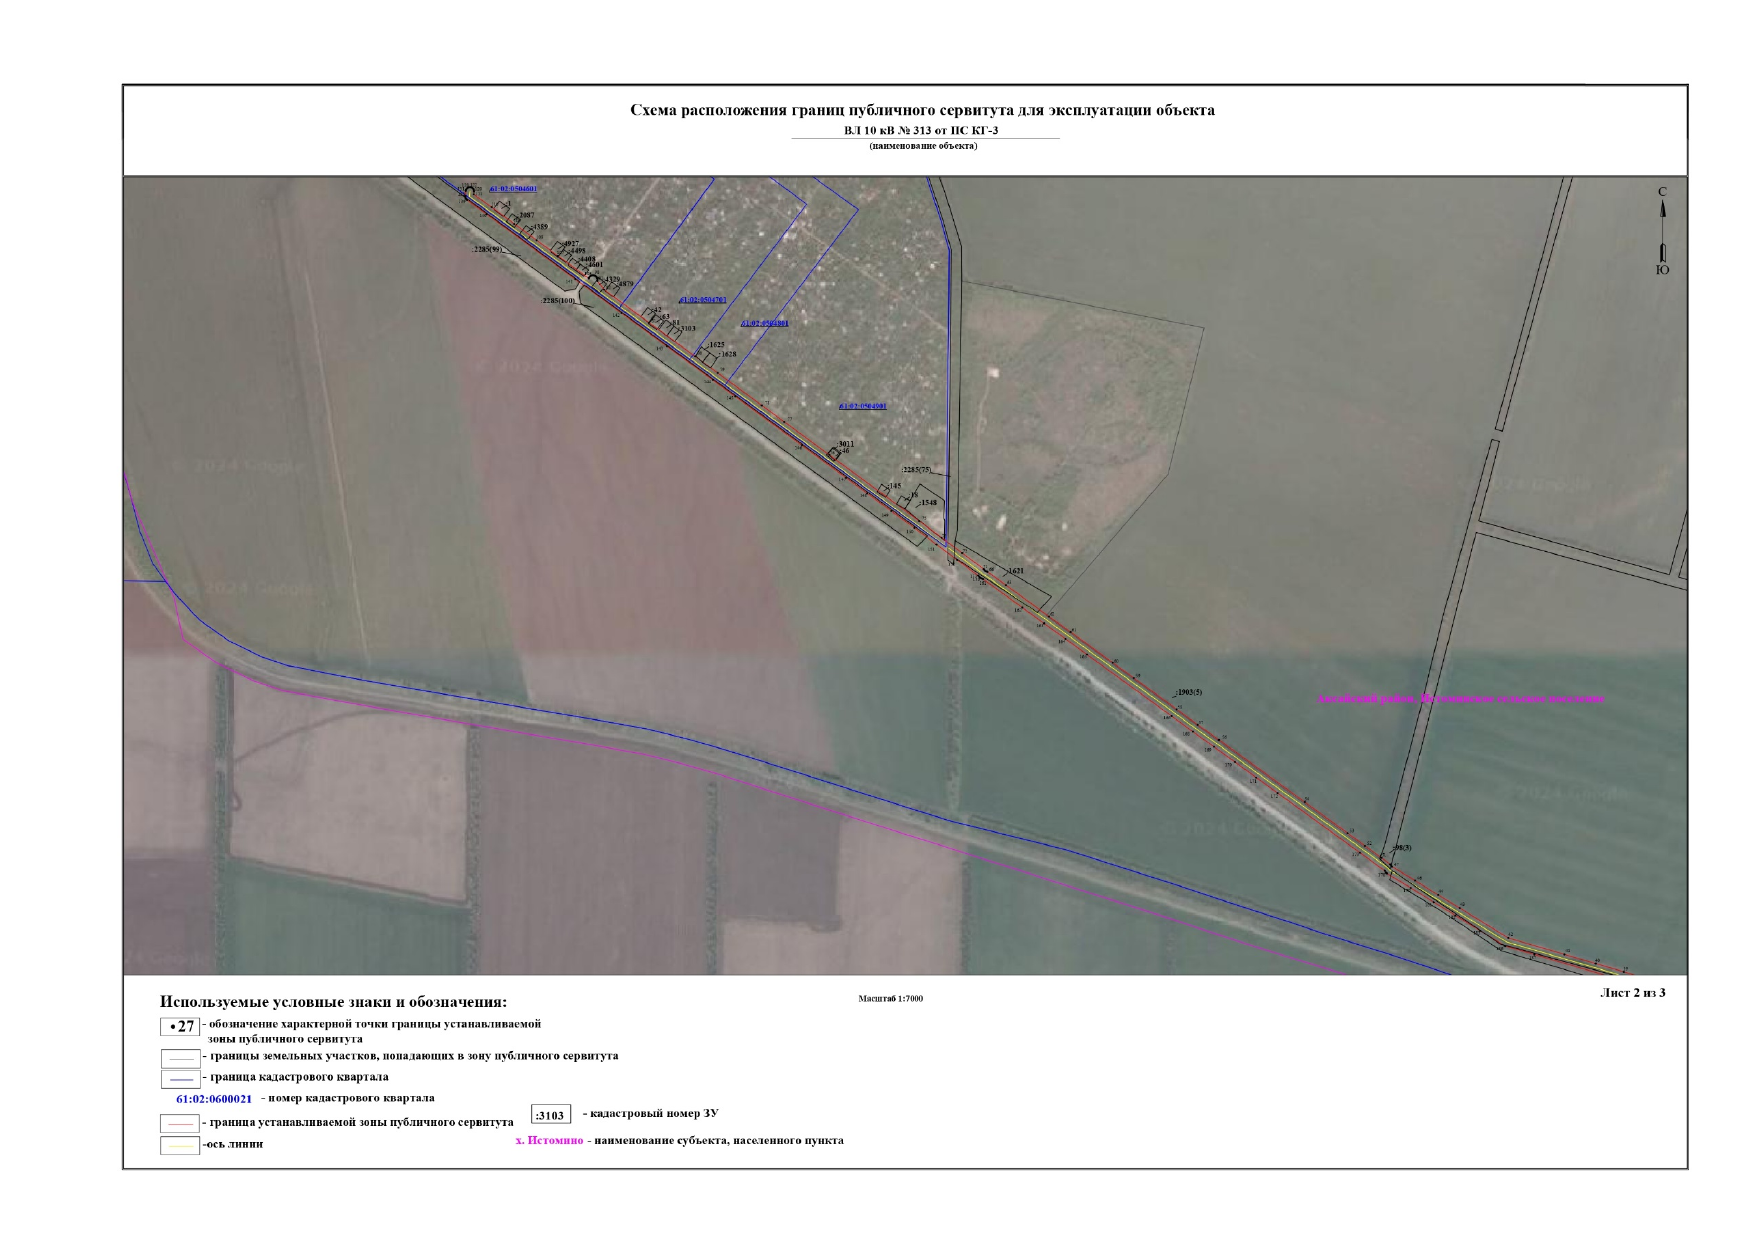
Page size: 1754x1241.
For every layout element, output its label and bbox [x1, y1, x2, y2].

picture [73, 29, 1717, 1182]
